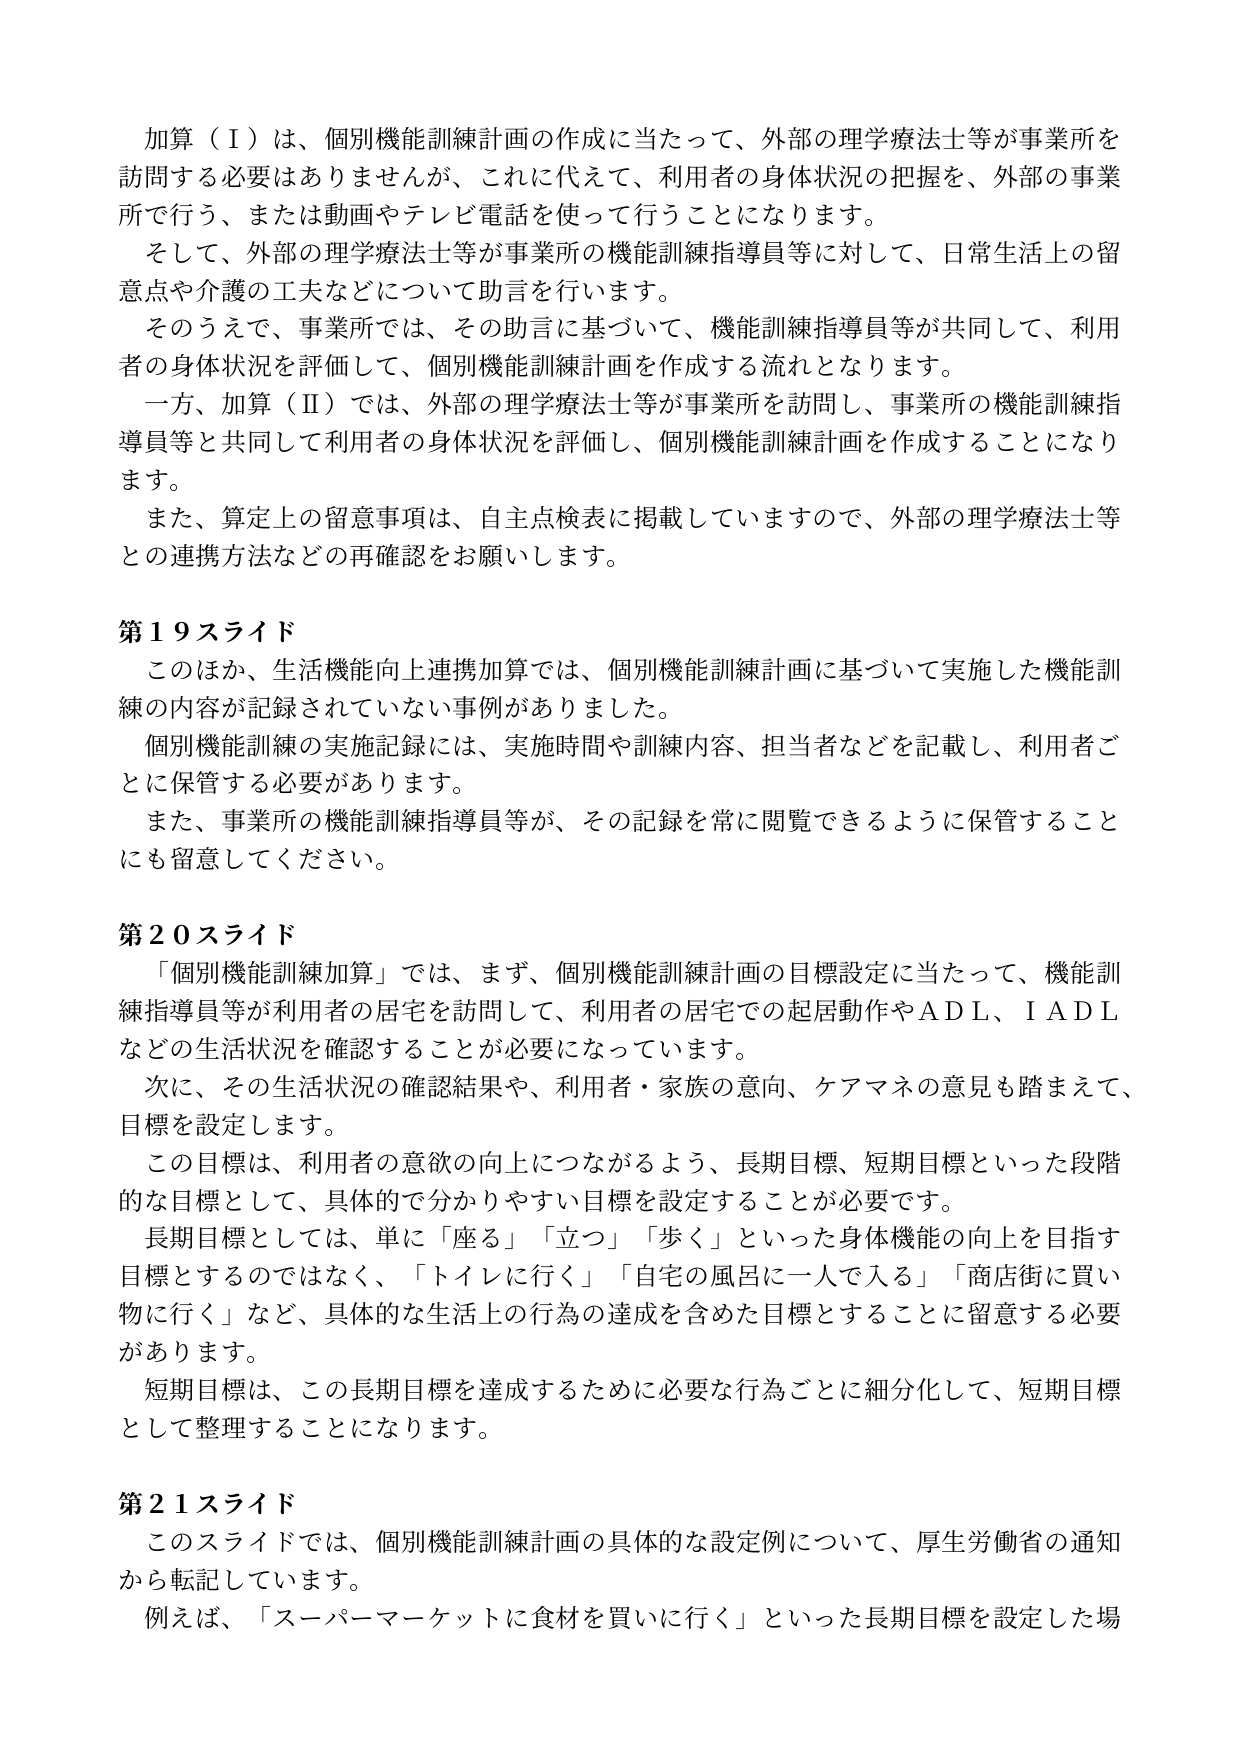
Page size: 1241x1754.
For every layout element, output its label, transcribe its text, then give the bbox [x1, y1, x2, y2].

text 加算（Ⅰ）は、個別機能訓練計画の作成に当たって、外部の理学療法士等が事業所を訪問する必要はありませんが、これに代えて、利用者の身体状況の把握を、外部の事業所で行う、または動画やテレビ電話を使って行うことになります。 [118, 119, 1122, 232]
text 長期目標としては、単に「座る」「立つ」「歩く」といった身体機能の向上を目指す目標とするのではなく、「トイレに行く」「自宅の風呂に一人で入る」「商店街に買い物に行く」など、具体的な生活上の行為の達成を含めた目標とすることに留意する必要があります。 [118, 1218, 1122, 1370]
text そして、外部の理学療法士等が事業所の機能訓練指導員等に対して、日常生活上の留意点や介護の工夫などについて助言を行います。 [118, 232, 1122, 308]
text 短期目標は、この長期目標を達成するために必要な行為ごとに細分化して、短期目標として整理することになります。 [118, 1370, 1122, 1446]
text そのうえで、事業所では、その助言に基づいて、機能訓練指導員等が共同して、利用者の身体状況を評価して、個別機能訓練計画を作成する流れとなります。 [118, 308, 1122, 384]
text この目標は、利用者の意欲の向上につながるよう、長期目標、短期目標といった段階的な目標として、具体的で分かりやすい目標を設定することが必要です。 [118, 1142, 1122, 1218]
text 第２０スライド [118, 915, 1122, 953]
text このスライドでは、個別機能訓練計画の具体的な設定例について、厚生労働省の通知から転記しています。 [118, 1522, 1122, 1597]
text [118, 1597, 1122, 1635]
text また、事業所の機能訓練指導員等が、その記録を常に閲覧できるように保管することにも留意してください。 [118, 801, 1122, 877]
text 一方、加算（Ⅱ）では、外部の理学療法士等が事業所を訪問し、事業所の機能訓練指導員等と共同して利用者の身体状況を評価し、個別機能訓練計画を作成することになります。 [118, 384, 1122, 498]
text 第２１スライド [118, 1484, 1122, 1522]
text このほか、生活機能向上連携加算では、個別機能訓練計画に基づいて実施した機能訓練の内容が記録されていない事例がありました。 [118, 649, 1122, 725]
text 次に、その生活状況の確認結果や、利用者・家族の意向、ケアマネの意見も踏まえて、目標を設定します。 [118, 1067, 1122, 1142]
text 第１９スライド [118, 612, 1122, 649]
text また、算定上の留意事項は、自主点検表に掲載していますので、外部の理学療法士等との連携方法などの再確認をお願いします。 [118, 498, 1122, 574]
text 個別機能訓練の実施記録には、実施時間や訓練内容、担当者などを記載し、利用者ごとに保管する必要があります。 [118, 725, 1122, 801]
text 「個別機能訓練加算」では、まず、個別機能訓練計画の目標設定に当たって、機能訓練指導員等が利用者の居宅を訪問して、利用者の居宅での起居動作やＡＤＬ、ＩＡＤＬなどの生活状況を確認することが必要になっています。 [118, 953, 1122, 1067]
